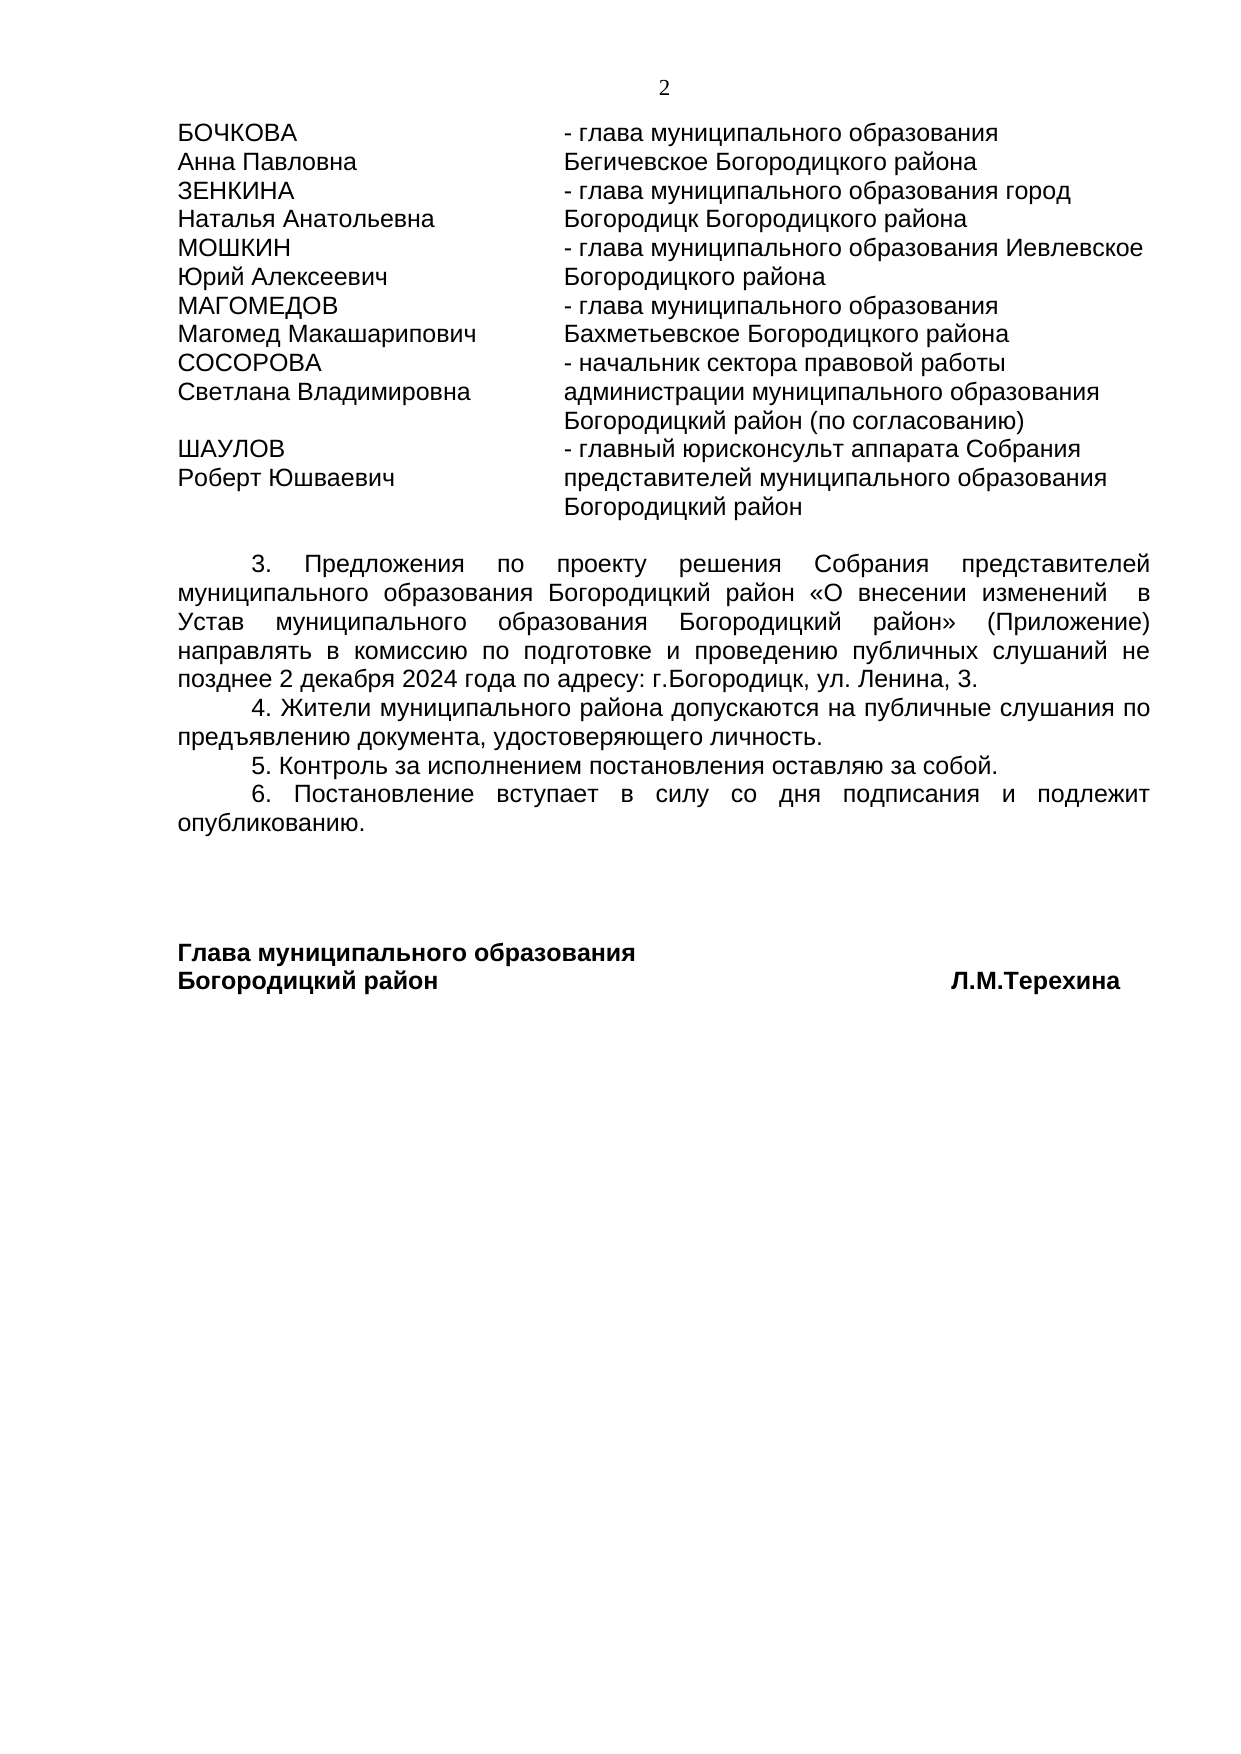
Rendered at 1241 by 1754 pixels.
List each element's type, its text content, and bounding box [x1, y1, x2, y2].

text Глава муниципального образования [177, 937, 1152, 966]
text 6. Постановление вступает в силу со дня подписания и подлежит опубликованию. [177, 779, 1152, 837]
table_cell - глава муниципального образования Иевлевское Богородицкого района - глава муниципального образования Бахметьевское Богородицкого района [552, 233, 1163, 348]
title Богородицкий район Л.М.Терехина [177, 966, 1152, 995]
table_cell ШАУЛОВ Роберт Юшваевич [166, 434, 552, 521]
text 5. Контроль за исполнением постановления оставляю за собой. [177, 751, 1152, 779]
table_cell ЗЕНКИНА Наталья Анатольевна [166, 176, 552, 233]
table_cell СОСОРОВА Светлана Владимировна [166, 348, 552, 434]
table_cell - глава муниципального образования город Богородицк Богородицкого района [552, 176, 1163, 233]
text 3. Предложения по проекту решения Собрания представителей муниципального образования Богородицкий район «О внесении изменений в Устав муниципального образования Богородицкий район» (Приложение) направлять в комиссию по подготовке и проведению публичных слушаний не позднее 2 декабря 2024 года по адресу: г.Богородицк, ул. Ленина, 3. [177, 549, 1152, 693]
table_cell МОШКИН Юрий Алексеевич МАГОМЕДОВ Магомед Макашарипович [166, 233, 552, 348]
table_cell - главный юрисконсульт аппарата Собрания представителей муниципального образования Богородицкий район [552, 434, 1163, 521]
text 4. Жители муниципального района допускаются на публичные слушания по предъявлению документа, удостоверяющего личность. [177, 693, 1152, 751]
table_cell - глава муниципального образования Бегичевское Богородицкого района [552, 118, 1163, 176]
table_cell БОЧКОВА Анна Павловна [166, 118, 552, 176]
table_cell - начальник сектора правовой работы администрации муниципального образования Богородицкий район (по согласованию) [552, 348, 1163, 434]
